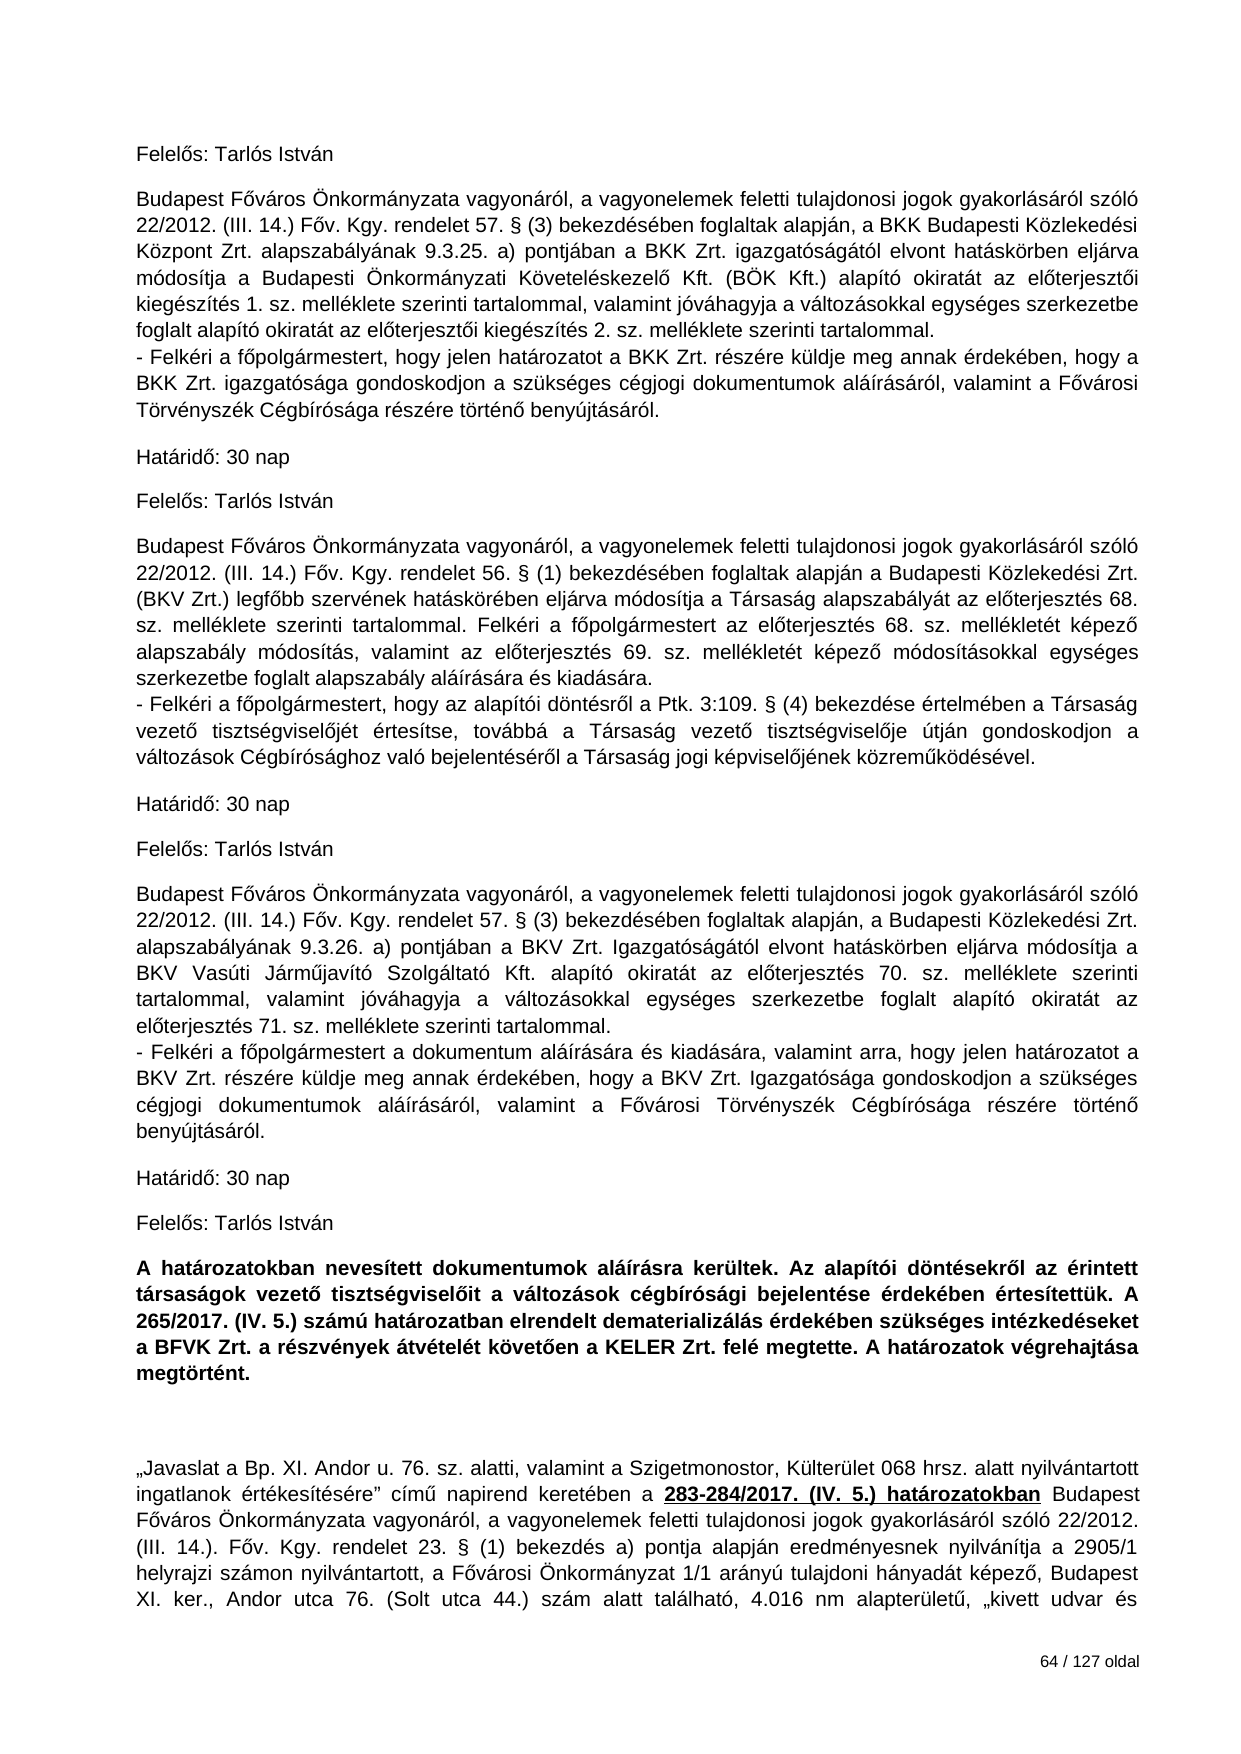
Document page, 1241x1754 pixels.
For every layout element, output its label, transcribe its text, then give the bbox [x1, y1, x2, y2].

text - Felkéri a főpolgármestert a dokumentum aláírására és kiadására, valamint arra, hogy jelen határozatot a BKV Zrt. részére küldje meg annak érdekében, hogy a BKV Zrt. Igazgatósága gondoskodjon a szükséges cégjogi dokumentumok aláírásáról, valamint a Fővárosi Törvényszék Cégbírósága részére történő benyújtásáról. [136, 1040, 1140, 1143]
text - Felkéri a főpolgármestert, hogy az alapítói döntésről a Ptk. 3:109. § (4) bekezdése értelmében a Társaság vezető tisztségviselőjét értesítse, továbbá a Társaság vezető tisztségviselője útján gondoskodjon a változások Cégbírósághoz való bejelentéséről a Társaság jogi képviselőjének közreműködésével. [136, 692, 1140, 769]
text Budapest Főváros Önkormányzata vagyonáról, a vagyonelemek feletti tulajdonosi jogok gyakorlásáról szóló 22/2012. (III. 14.) Főv. Kgy. rendelet 57. § (3) bekezdésében foglaltak alapján, a BKK Budapesti Közlekedési Központ Zrt. alapszabályának 9.3.25. a) pontjában a BKK Zrt. igazgatóságától elvont hatáskörben eljárva módosítja a Budapesti Önkormányzati Követeléskezelő Kft. (BÖK Kft.) alapító okiratát az előterjesztői kiegészítés 1. sz. melléklete szerinti tartalommal, valamint jóváhagyja a változásokkal egységes szerkezetbe foglalt alapító okiratát az előterjesztői kiegészítés 2. sz. melléklete szerinti tartalommal. [136, 187, 1140, 342]
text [136, 1456, 1140, 1611]
text Felelős: Tarlós István [136, 837, 1140, 861]
text Felelős: Tarlós István [136, 1211, 1140, 1235]
text Budapest Főváros Önkormányzata vagyonáról, a vagyonelemek feletti tulajdonosi jogok gyakorlásáról szóló 22/2012. (III. 14.) Főv. Kgy. rendelet 57. § (3) bekezdésében foglaltak alapján, a Budapesti Közlekedési Zrt. alapszabályának 9.3.26. a) pontjában a BKV Zrt. Igazgatóságától elvont hatáskörben eljárva módosítja a BKV Vasúti Járműjavító Szolgáltató Kft. alapító okiratát az előterjesztés 70. sz. melléklete szerinti tartalommal, valamint jóváhagyja a változásokkal egységes szerkezetbe foglalt alapító okiratát az előterjesztés 71. sz. melléklete szerinti tartalommal. [136, 882, 1140, 1037]
text Határidő: 30 nap [136, 792, 1140, 816]
text Felelős: Tarlós István [136, 489, 1140, 513]
text Határidő: 30 nap [136, 444, 1140, 468]
text Budapest Főváros Önkormányzata vagyonáról, a vagyonelemek feletti tulajdonosi jogok gyakorlásáról szóló 22/2012. (III. 14.) Főv. Kgy. rendelet 56. § (1) bekezdésében foglaltak alapján a Budapesti Közlekedési Zrt. (BKV Zrt.) legfőbb szervének hatáskörében eljárva módosítja a Társaság alapszabályát az előterjesztés 68. sz. melléklete szerinti tartalommal. Felkéri a főpolgármestert az előterjesztés 68. sz. mellékletét képező alapszabály módosítás, valamint az előterjesztés 69. sz. mellékletét képező módosításokkal egységes szerkezetbe foglalt alapszabály aláírására és kiadására. [136, 534, 1140, 690]
text Felelős: Tarlós István [136, 142, 1140, 166]
text A határozatokban nevesített dokumentumok aláírásra kerültek. Az alapítói döntésekről az érintett társaságok vezető tisztségviselőit a változások cégbírósági bejelentése érdekében értesítettük. A 265/2017. (IV. 5.) számú határozatban elrendelt dematerializálás érdekében szükséges intézkedéseket a BFVK Zrt. a részvények átvételét követően a KELER Zrt. felé megtette. A határozatok végrehajtása megtörtént. [136, 1256, 1140, 1385]
text Határidő: 30 nap [136, 1166, 1140, 1190]
